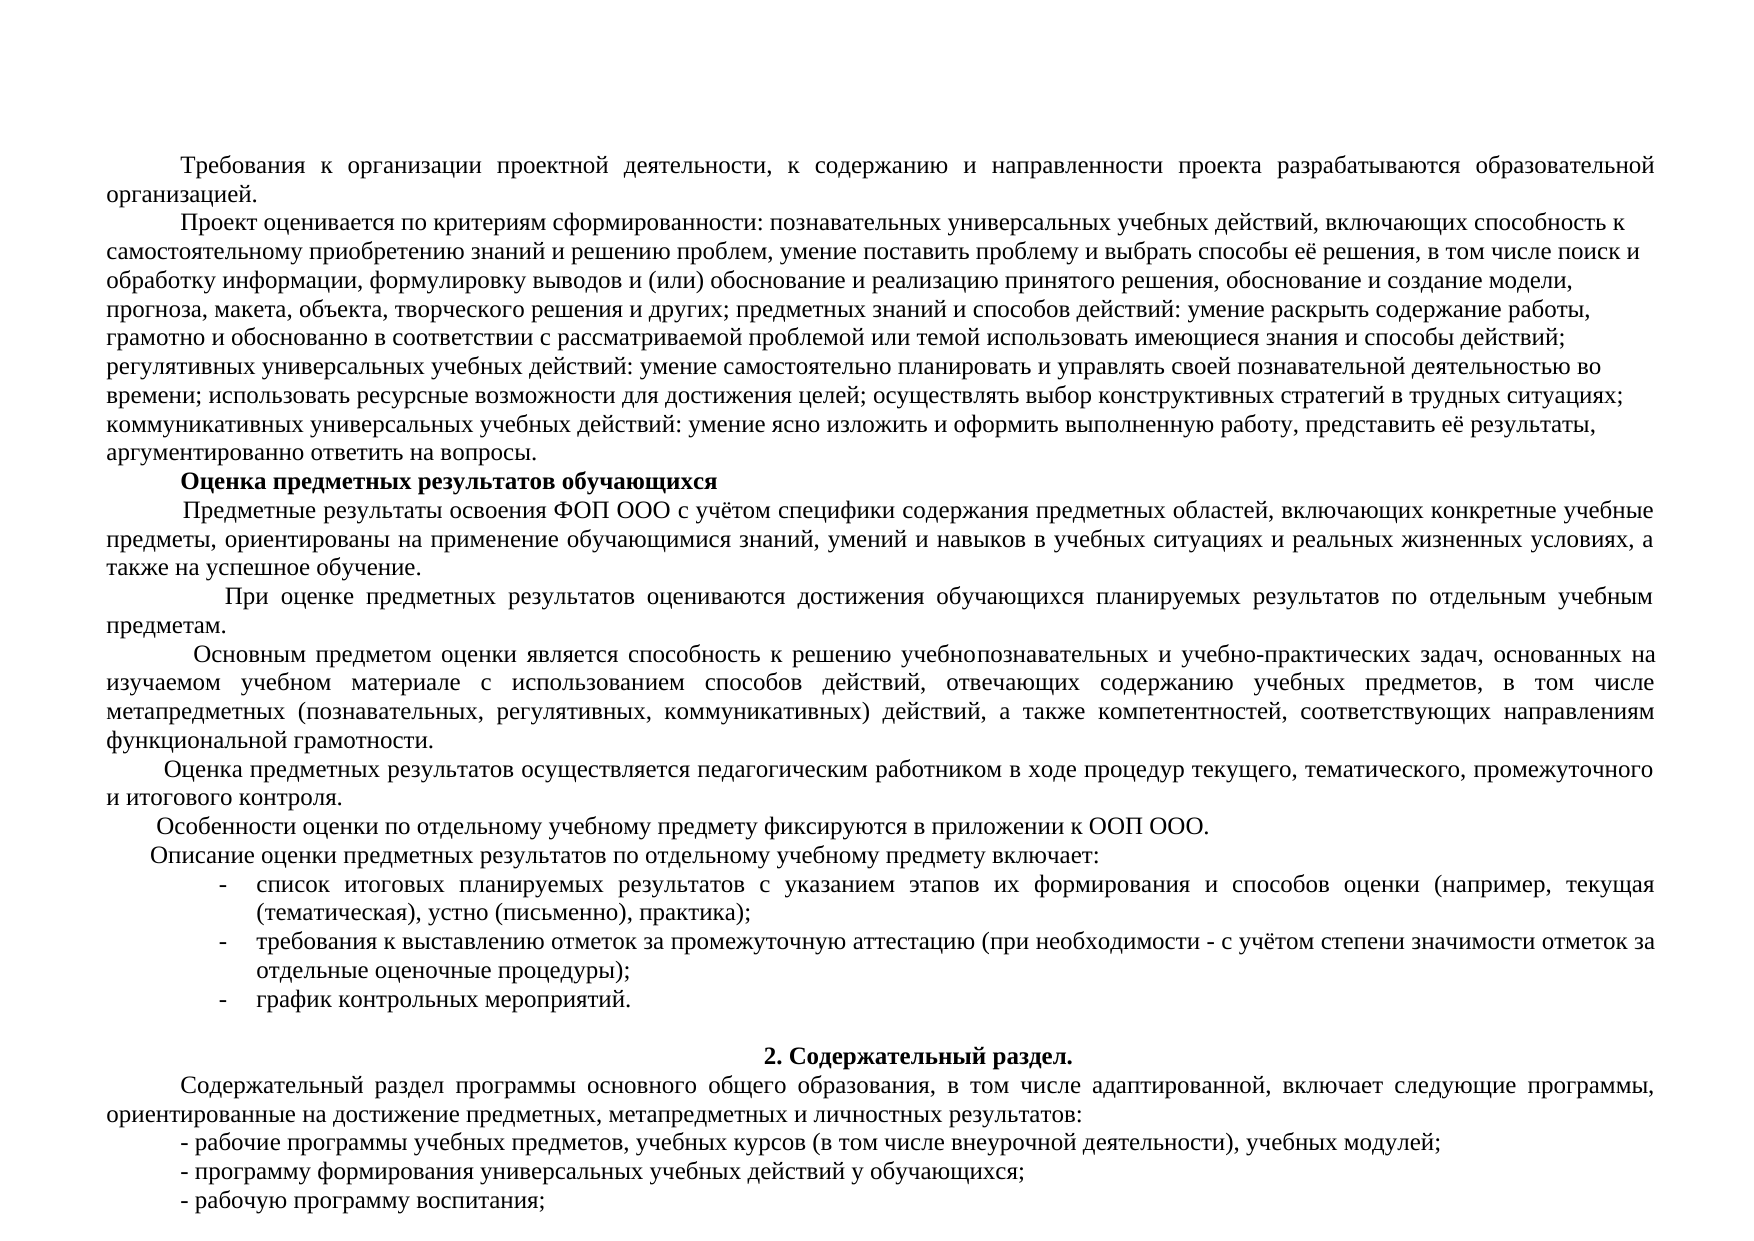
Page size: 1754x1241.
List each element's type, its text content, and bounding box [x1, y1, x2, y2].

text Особенности оценки по отдельному учебному предмету фиксируются в приложении к ООП ООО. [106, 811, 1656, 840]
list список итоговых планируемых результатов с указанием этапов их формирования и способов оценки (например, текущая (тематическая), устно (письменно), практика); [219, 869, 1656, 926]
text Оценка предметных результатов обучающихся [106, 466, 1656, 495]
text - программу формирования универсальных учебных действий у обучающихся; [106, 1156, 1656, 1185]
text Содержательный раздел программы основного общего образования, в том числе адаптированной, включает следующие программы, ориентированные на достижение предметных, метапредметных и личностных результатов: [106, 1070, 1656, 1127]
text Оценка предметных результатов осуществляется педагогическим работником в ходе процедур текущего, тематического, промежуточного и итогового контроля. [106, 754, 1656, 811]
text Требования к организации проектной деятельности, к содержанию и направленности проекта разрабатываются образовательной организацией. [106, 150, 1656, 207]
list график контрольных мероприятий. [219, 984, 1656, 1012]
list требования к выставлению отметок за промежуточную аттестацию (при необходимости - с учётом степени значимости отметок за отдельные оценочные процедуры); [219, 926, 1656, 984]
text - рабочие программы учебных предметов, учебных курсов (в том числе внеурочной деятельности), учебных модулей; [106, 1127, 1656, 1156]
text Проект оценивается по критериям сформированности: познавательных универсальных учебных действий, включающих способность к самостоятельному приобретению знаний и решению проблем, умение поставить проблему и выбрать способы её решения, в том числе поиск и обработку информации, формулировку выводов и (или) обоснование и реализацию принятого решения, обоснование и создание модели, прогноза, макета, объекта, творческого решения и других; предметных знаний и способов действий: умение раскрыть содержание работы, грамотно и обоснованно в соответствии с рассматриваемой проблемой или темой использовать имеющиеся знания и способы действий; регулятивных универсальных учебных действий: умение самостоятельно планировать и управлять своей познавательной деятельностью во времени; использовать ресурсные возможности для достижения целей; осуществлять выбор конструктивных стратегий в трудных ситуациях; коммуникативных универсальных учебных действий: умение ясно изложить и оформить выполненную работу, представить её результаты, аргументированно ответить на вопросы. [106, 207, 1656, 466]
text - рабочую программу воспитания; [106, 1185, 1656, 1214]
text Основным предметом оценки является способность к решению учебнопознавательных и учебно-практических задач, основанных на изучаемом учебном материале с использованием способов действий, отвечающих содержанию учебных предметов, в том числе метапредметных (познавательных, регулятивных, коммуникативных) действий, а также компетентностей, соответствующих направлениям функциональной грамотности. [106, 639, 1656, 754]
text 2. Содержательный раздел. [106, 1041, 1656, 1070]
text Предметные результаты освоения ФОП ООО с учётом специфики содержания предметных областей, включающих конкретные учебные предметы, ориентированы на применение обучающимися знаний, умений и навыков в учебных ситуациях и реальных жизненных условиях, а также на успешное обучение. [106, 495, 1656, 581]
text При оценке предметных результатов оцениваются достижения обучающихся планируемых результатов по отдельным учебным предметам. [106, 581, 1656, 639]
text Описание оценки предметных результатов по отдельному учебному предмету включает: [106, 840, 1656, 869]
